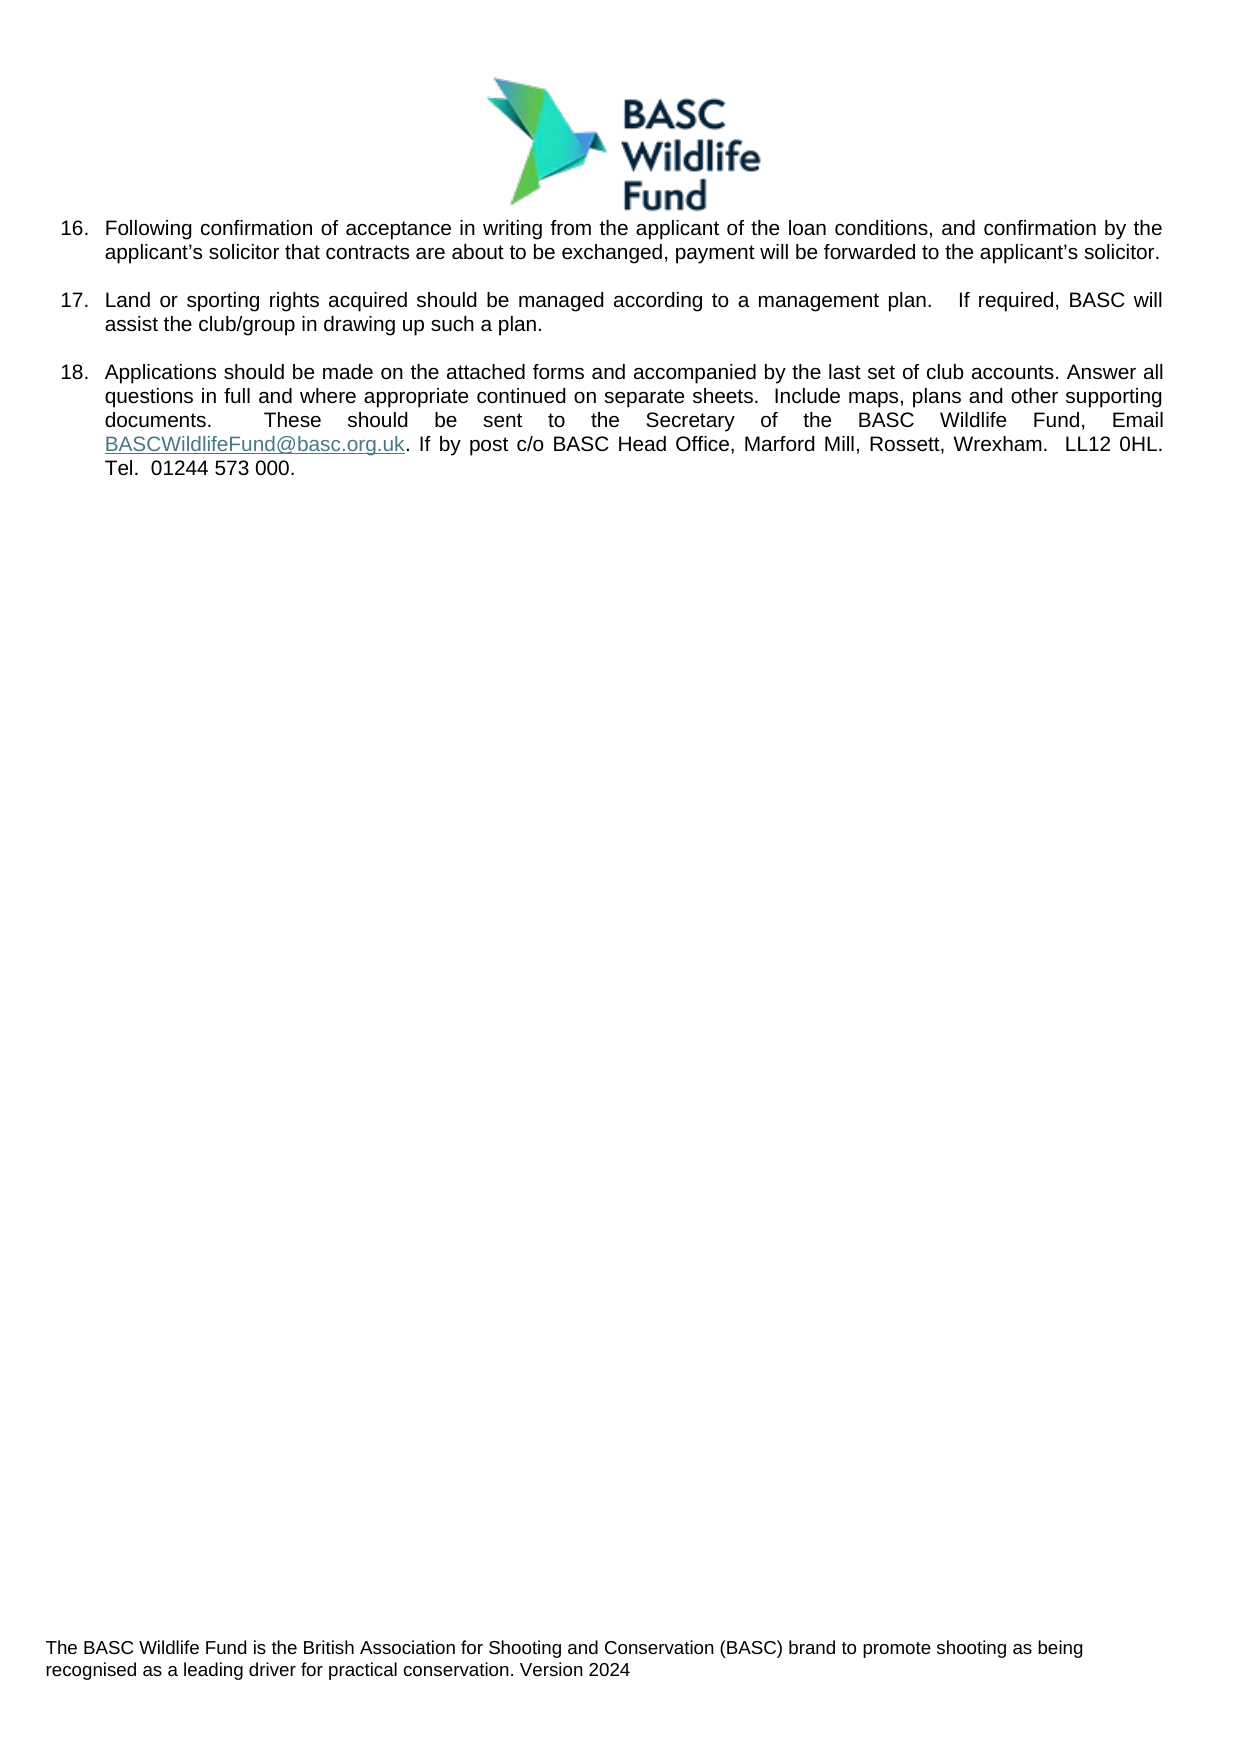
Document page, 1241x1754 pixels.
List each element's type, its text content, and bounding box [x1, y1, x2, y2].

list Following confirmation of acceptance in writing from the applicant of the loan conditions, and confirmation by the applicant’s solicitor that contracts are about to be exchanged, payment will be forwarded to the applicant’s solicitor. [60, 216, 1165, 264]
list Applications should be made on the attached forms and accompanied by the last set of club accounts. Answer all questions in full and where appropriate continued on separate sheets. Include maps, plans and other supporting documents. These should be sent to the Secretary of the BASC Wildlife Fund, Email BASCWildlifeFund@basc.org.uk. If by post c/o BASC Head Office, Marford Mill, Rossett, Wrexham. LL12 0HL. Tel. 01244 573 000. [60, 360, 1165, 480]
list Land or sporting rights acquired should be managed according to a management plan. If required, BASC will assist the club/group in drawing up such a plan. [60, 288, 1165, 336]
picture [480, 73, 767, 216]
